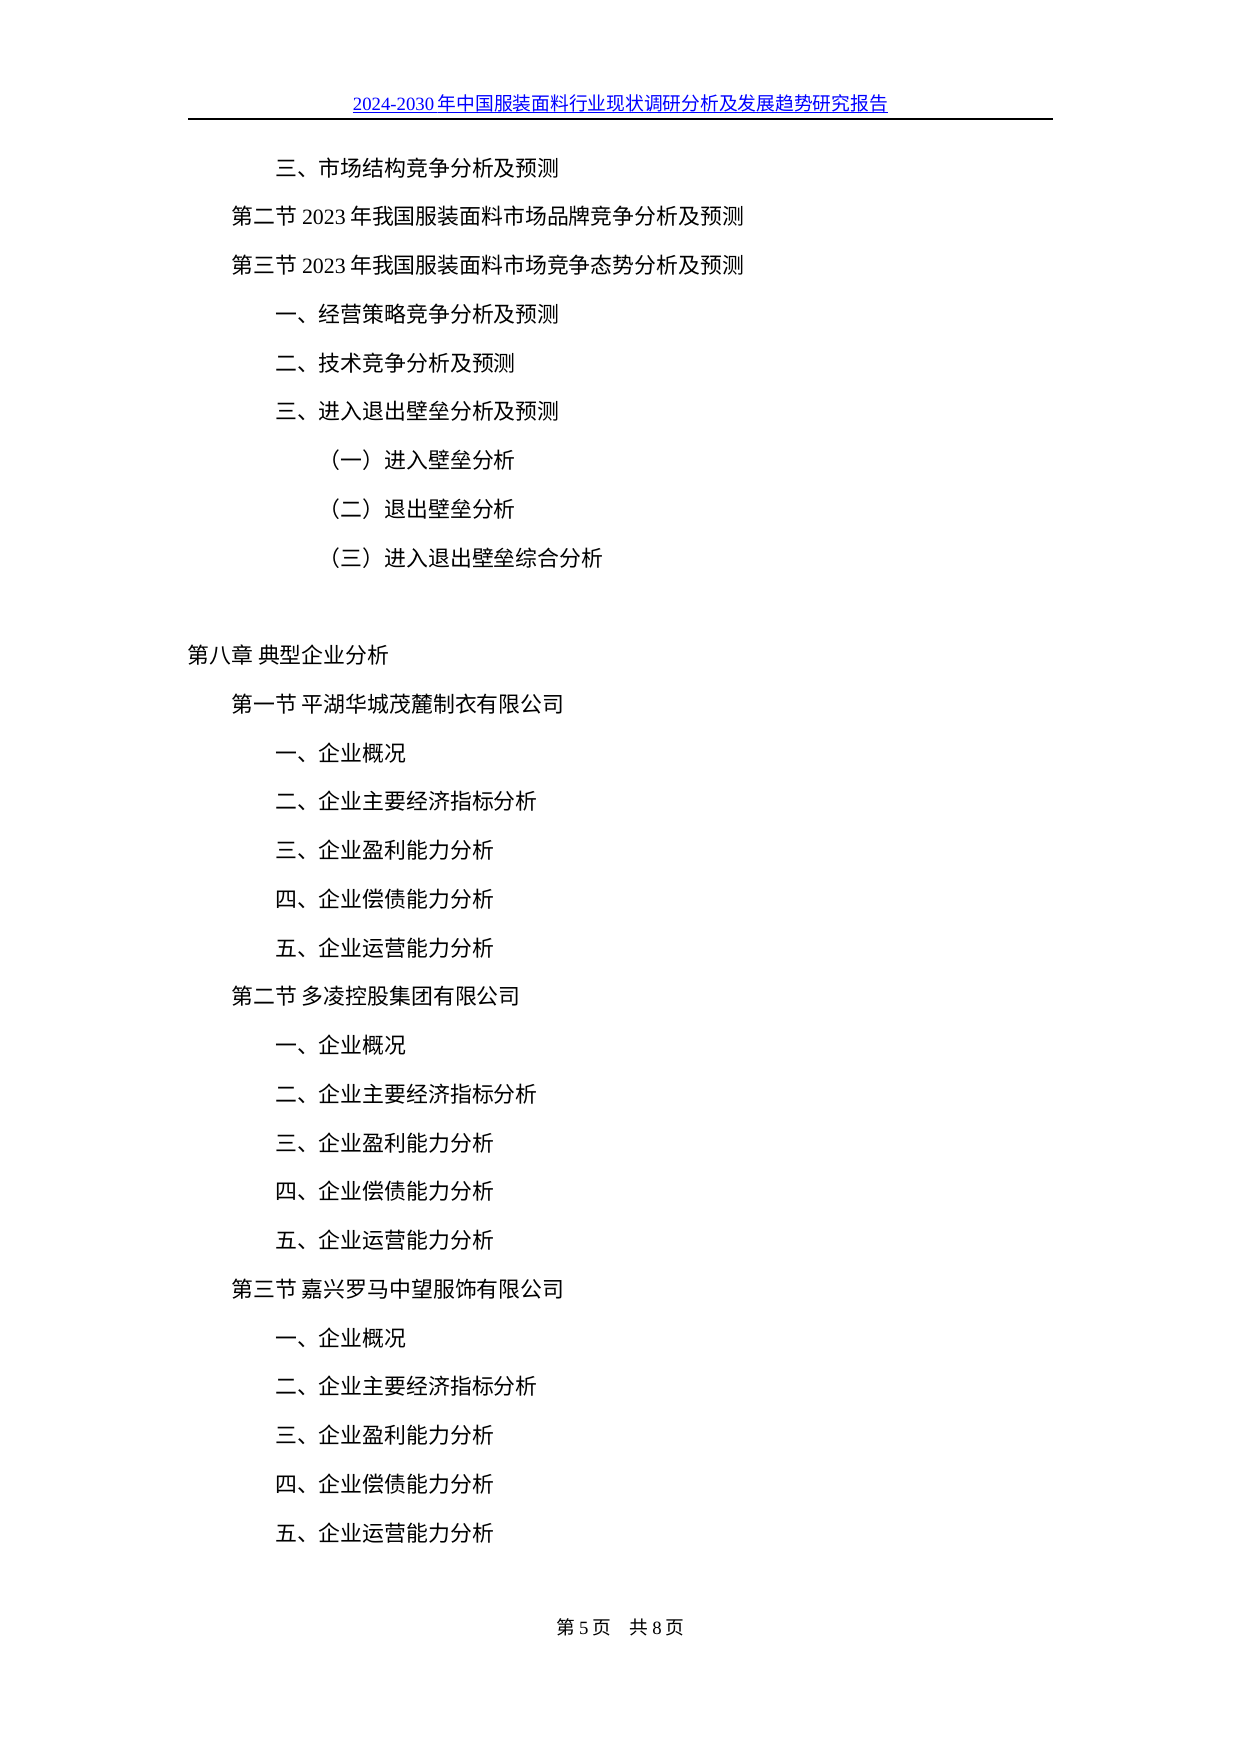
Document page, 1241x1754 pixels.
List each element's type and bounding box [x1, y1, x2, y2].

text [187, 150, 1053, 1548]
